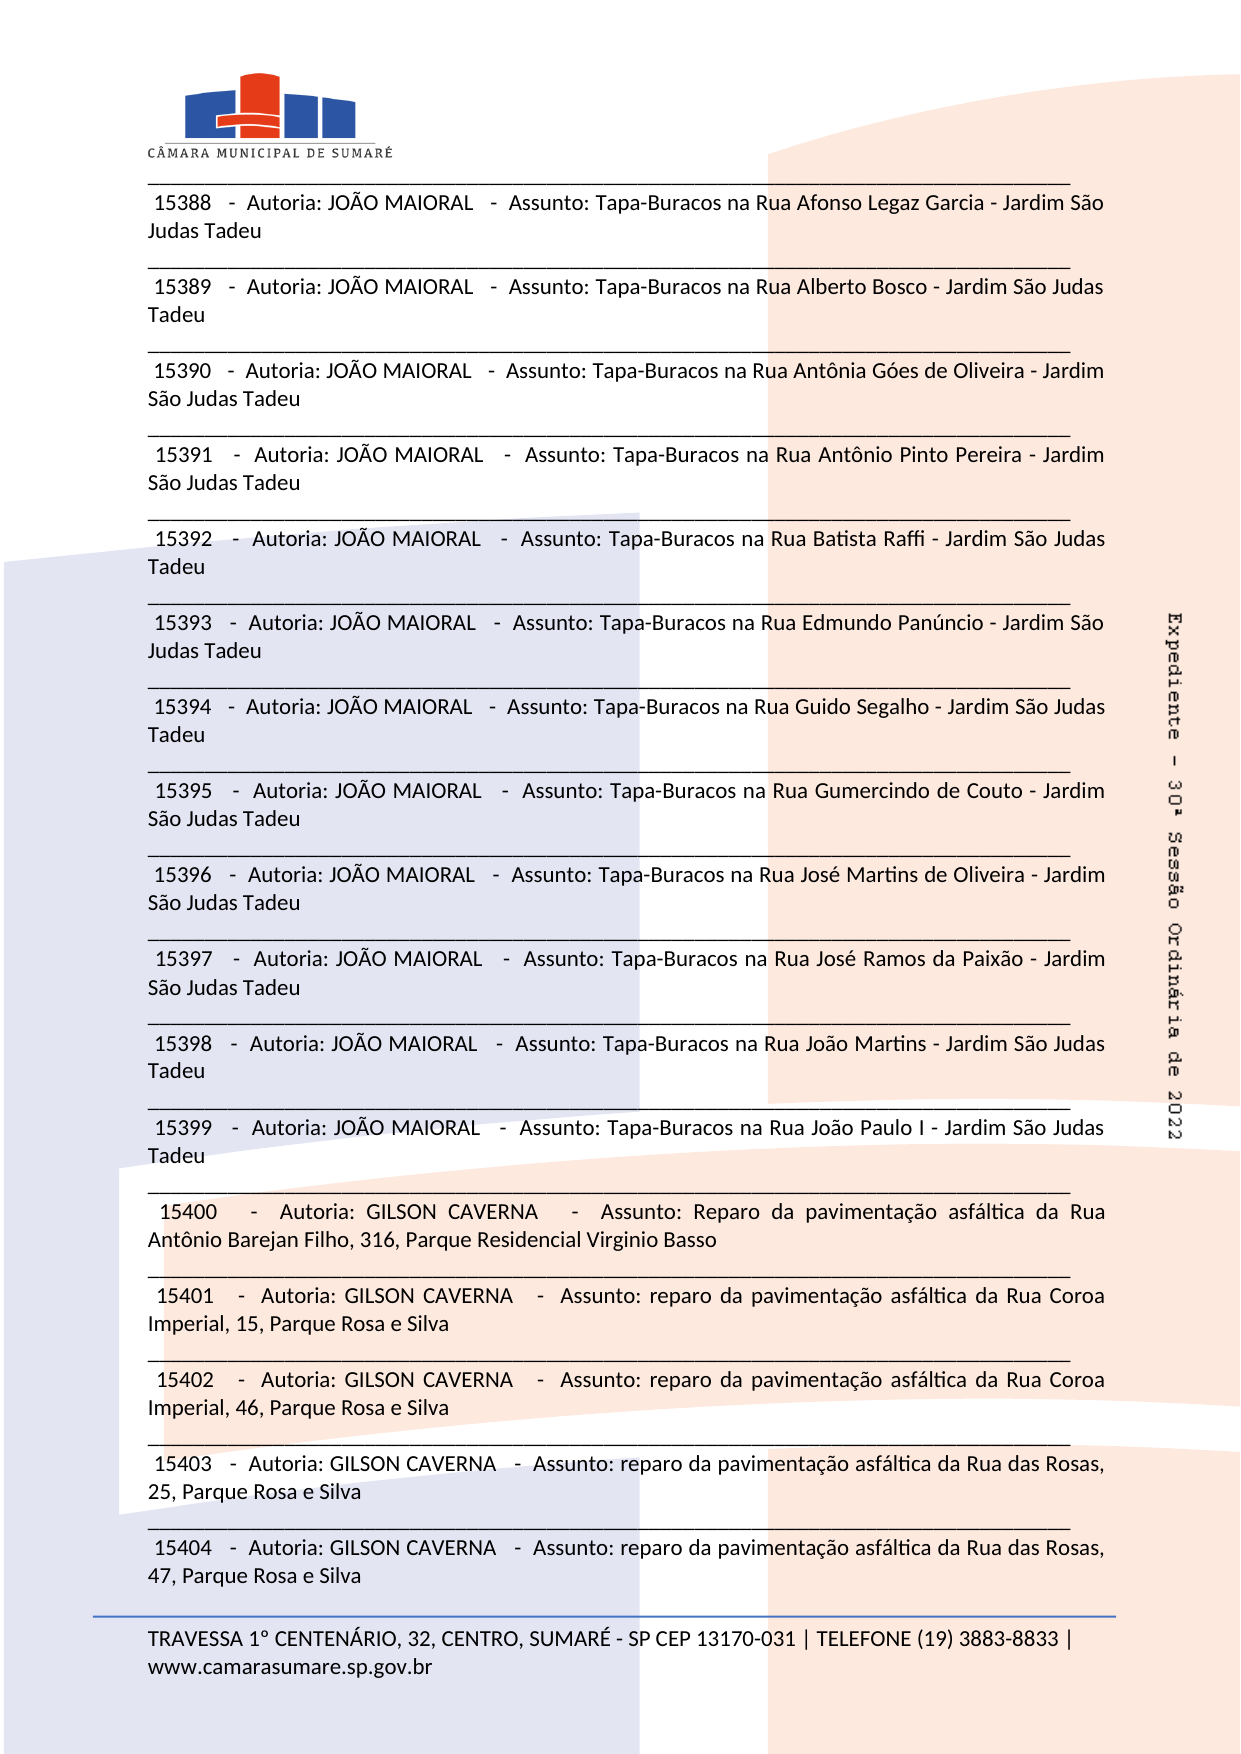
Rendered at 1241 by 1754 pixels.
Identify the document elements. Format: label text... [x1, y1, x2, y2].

text 15401 - Autoria: GILSON CAVERNA - Assunto: reparo da pavimentação asfáltica da Rua Coroa Imperial, 15, Parque Rosa e Silva [148, 1281, 1107, 1337]
text _________________________________________________________________________________ [148, 917, 1107, 944]
text 15404 - Autoria: GILSON CAVERNA - Assunto: reparo da pavimentação asfáltica da Rua das Rosas, 47, Parque Rosa e Silva [148, 1533, 1107, 1589]
text _________________________________________________________________________________ [148, 1421, 1107, 1449]
text 15396 - Autoria: JOÃO MAIORAL - Assunto: Tapa-Buracos na Rua José Martins de Oliveira - Jardim São Judas Tadeu [148, 861, 1107, 917]
text _________________________________________________________________________________ [148, 1001, 1107, 1029]
text 15394 - Autoria: JOÃO MAIORAL - Assunto: Tapa-Buracos na Rua Guido Segalho - Jardim São Judas Tadeu [148, 692, 1107, 748]
text _________________________________________________________________________________ [148, 1505, 1107, 1533]
text _________________________________________________________________________________ [148, 1253, 1107, 1281]
text 15389 - Autoria: JOÃO MAIORAL - Assunto: Tapa-Buracos na Rua Alberto Bosco - Jardim São Judas Tadeu [148, 272, 1107, 328]
text 15390 - Autoria: JOÃO MAIORAL - Assunto: Tapa-Buracos na Rua Antônia Góes de Oliveira - Jardim São Judas Tadeu [148, 356, 1107, 412]
text _________________________________________________________________________________ [148, 748, 1107, 776]
text _________________________________________________________________________________ [148, 580, 1107, 608]
text _________________________________________________________________________________ [148, 412, 1107, 440]
text 15395 - Autoria: JOÃO MAIORAL - Assunto: Tapa-Buracos na Rua Gumercindo de Couto - Jardim São Judas Tadeu [148, 776, 1107, 832]
text _________________________________________________________________________________ [148, 328, 1107, 356]
text _________________________________________________________________________________ [148, 496, 1107, 524]
text 15397 - Autoria: JOÃO MAIORAL - Assunto: Tapa-Buracos na Rua José Ramos da Paixão - Jardim São Judas Tadeu [148, 944, 1107, 1001]
text _________________________________________________________________________________ [148, 832, 1107, 861]
text 15391 - Autoria: JOÃO MAIORAL - Assunto: Tapa-Buracos na Rua Antônio Pinto Pereira - Jardim São Judas Tadeu [148, 440, 1107, 496]
picture [1142, 609, 1205, 1145]
text 15402 - Autoria: GILSON CAVERNA - Assunto: reparo da pavimentação asfáltica da Rua Coroa Imperial, 46, Parque Rosa e Silva [148, 1365, 1107, 1421]
text _________________________________________________________________________________ [148, 1085, 1107, 1113]
text 15388 - Autoria: JOÃO MAIORAL - Assunto: Tapa-Buracos na Rua Afonso Legaz Garcia - Jardim São Judas Tadeu [148, 188, 1107, 244]
text _________________________________________________________________________________ [148, 1337, 1107, 1365]
text 15392 - Autoria: JOÃO MAIORAL - Assunto: Tapa-Buracos na Rua Batista Raffi - Jardim São Judas Tadeu [148, 524, 1107, 580]
text 15403 - Autoria: GILSON CAVERNA - Assunto: reparo da pavimentação asfáltica da Rua das Rosas, 25, Parque Rosa e Silva [148, 1449, 1107, 1505]
text 15399 - Autoria: JOÃO MAIORAL - Assunto: Tapa-Buracos na Rua João Paulo I - Jardim São Judas Tadeu [148, 1113, 1107, 1169]
text _________________________________________________________________________________ [148, 160, 1107, 188]
picture [147, 73, 394, 160]
text _________________________________________________________________________________ [148, 664, 1107, 692]
text 15400 - Autoria: GILSON CAVERNA - Assunto: Reparo da pavimentação asfáltica da Rua Antônio Barejan Filho, 316, Parque Residencial Virginio Basso [148, 1197, 1107, 1253]
text 15393 - Autoria: JOÃO MAIORAL - Assunto: Tapa-Buracos na Rua Edmundo Panúncio - Jardim São Judas Tadeu [148, 608, 1107, 664]
text 15398 - Autoria: JOÃO MAIORAL - Assunto: Tapa-Buracos na Rua João Martins - Jardim São Judas Tadeu [148, 1029, 1107, 1085]
text _________________________________________________________________________________ [148, 244, 1107, 272]
text _________________________________________________________________________________ [148, 1169, 1107, 1197]
